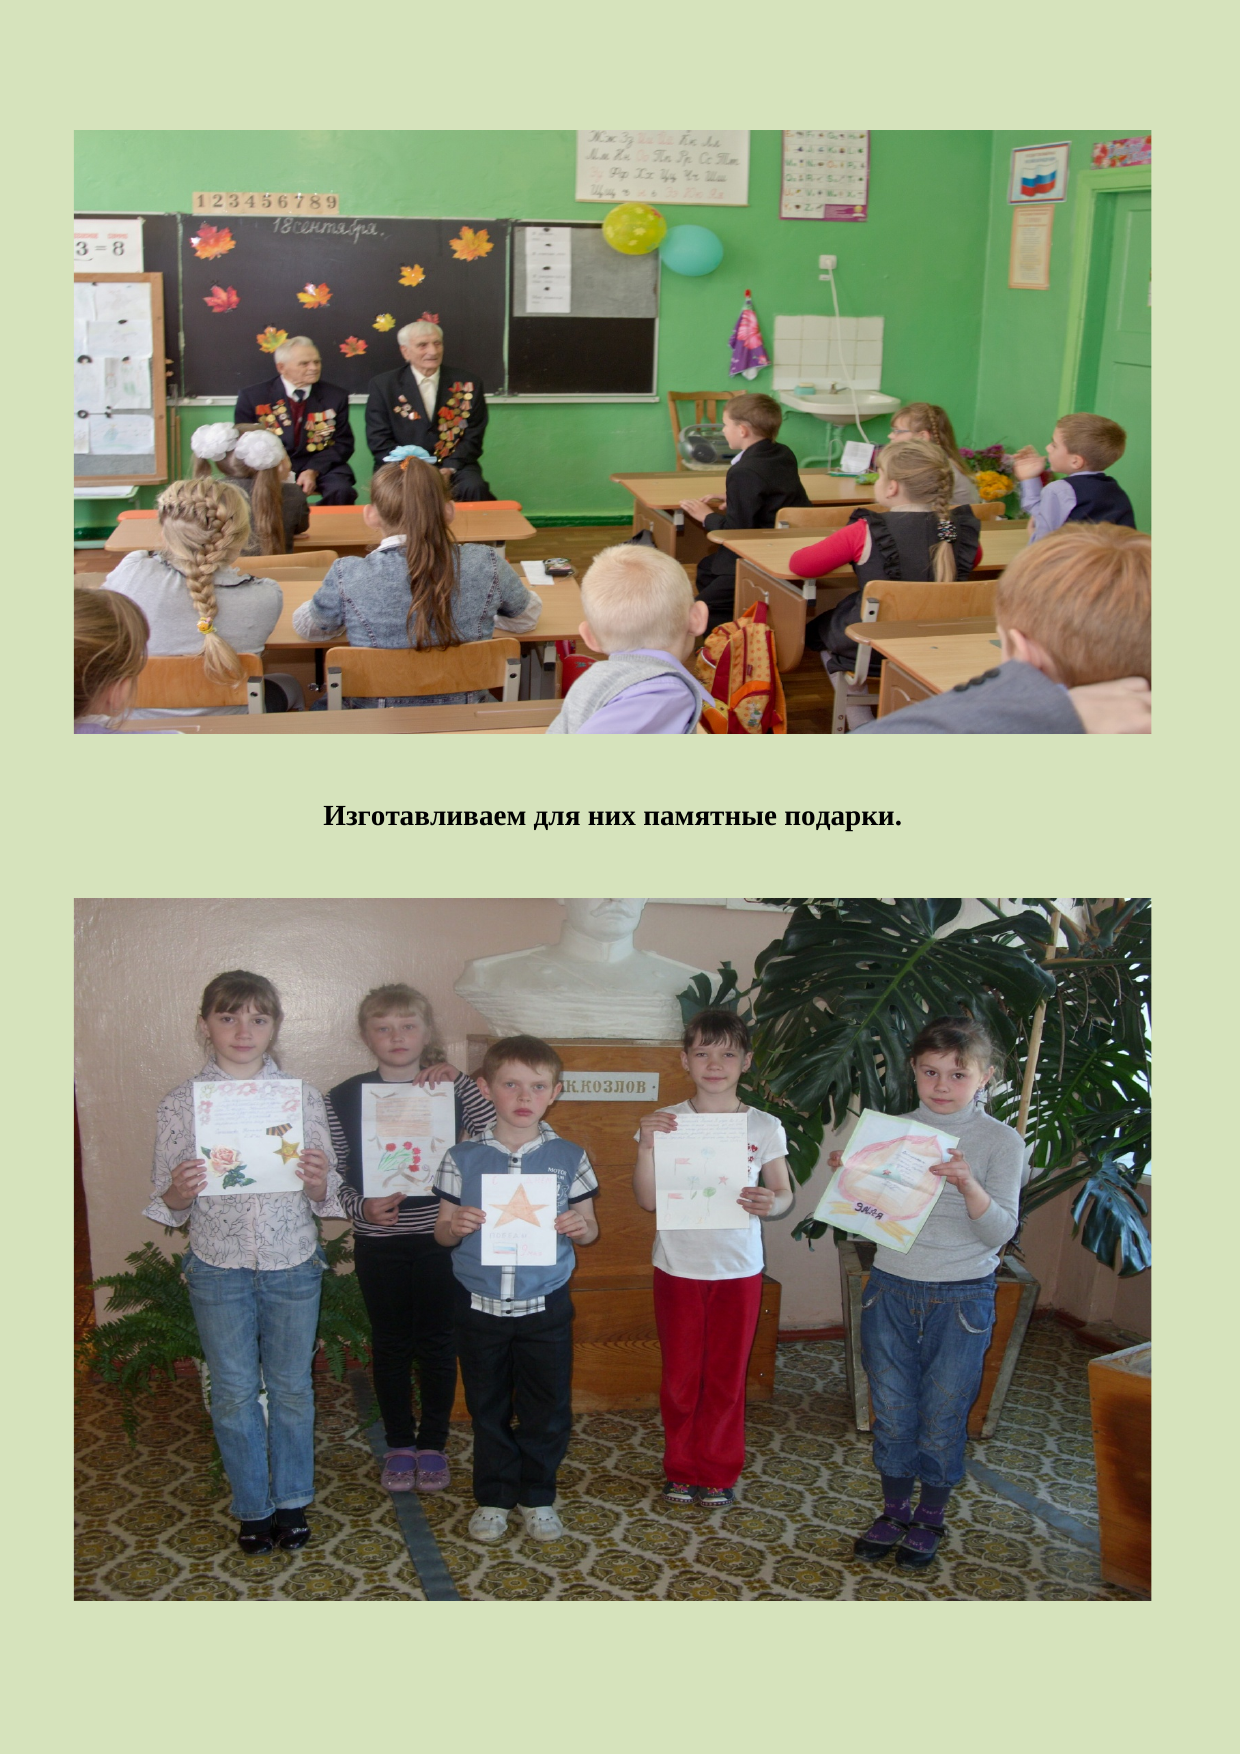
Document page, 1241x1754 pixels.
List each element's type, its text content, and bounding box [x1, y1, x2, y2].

picture [73, 898, 1152, 1601]
picture [73, 130, 1152, 734]
text Изготавливаем для них памятные подарки. [74, 798, 1152, 832]
